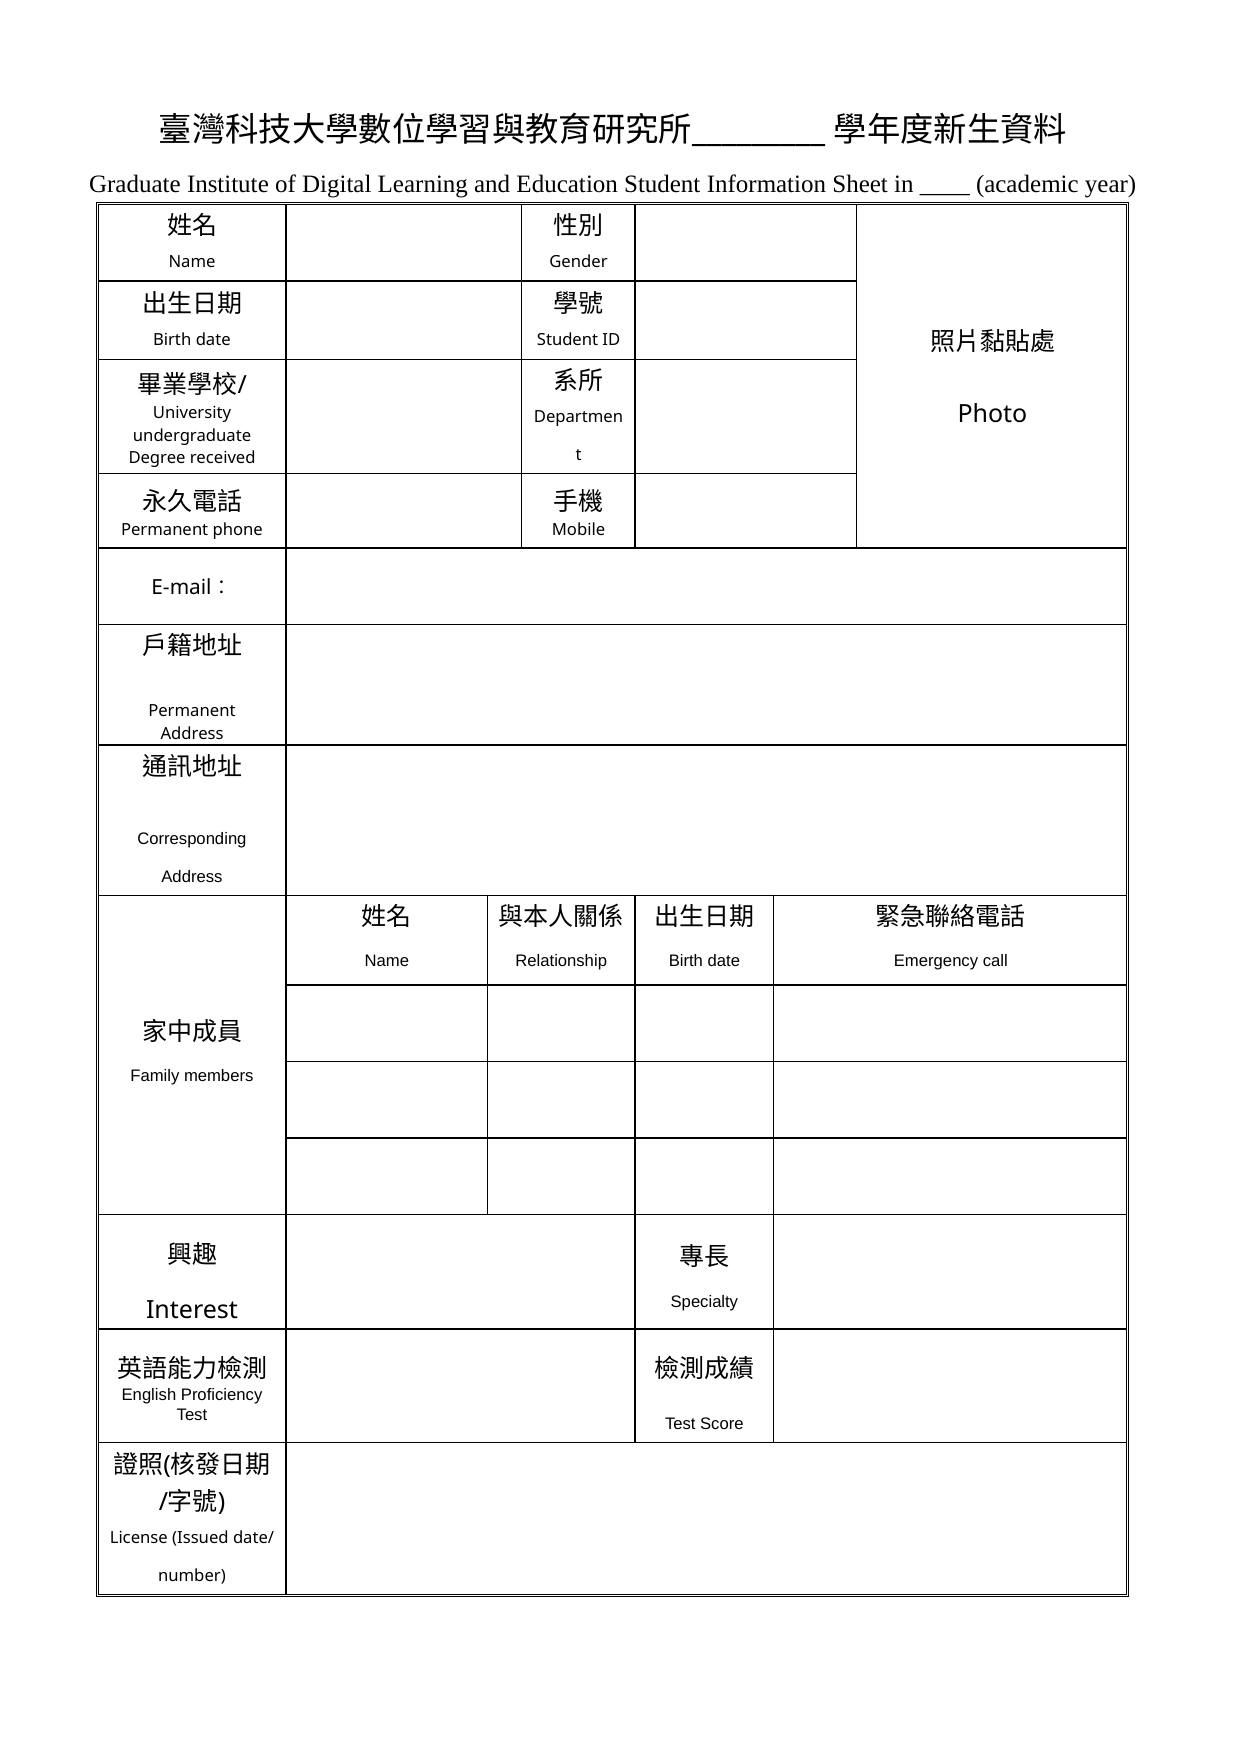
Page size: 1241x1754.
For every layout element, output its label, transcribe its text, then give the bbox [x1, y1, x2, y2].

table_cell 畢業學校/ University undergraduate Degree received [99, 360, 285, 473]
table_cell 姓名 Name [287, 896, 487, 984]
table_cell [287, 1330, 634, 1442]
table_header [636, 205, 856, 280]
table_cell 通訊地址 Corresponding Address [99, 746, 285, 895]
table_cell [636, 986, 773, 1061]
table_cell [636, 1139, 773, 1214]
table_cell [287, 625, 1126, 744]
table_cell [488, 1062, 634, 1137]
table_cell 出生日期 Birth date [636, 896, 773, 984]
table_cell 學號 Student ID [522, 282, 634, 358]
table_header 姓名 Name [99, 205, 285, 280]
table_header [287, 205, 521, 280]
text 臺灣科技大學數位學習與教育研究所_________ 學年度新生資料 [89, 89, 1137, 164]
table_header 照片黏貼處 Photo [857, 205, 1126, 547]
table_cell [287, 549, 1126, 624]
table_cell [774, 1062, 1126, 1137]
table_cell 系所Department [522, 360, 634, 473]
table_cell [287, 360, 521, 473]
table_cell [636, 1062, 773, 1137]
table_cell [774, 1330, 1126, 1442]
table_cell [287, 1139, 487, 1214]
table_cell [287, 1443, 1126, 1593]
text Graduate Institute of Digital Learning and Education Student Information Sheet in ____ (academic year) [88, 164, 1137, 202]
table_cell [287, 282, 521, 358]
table_cell [287, 746, 1126, 895]
table_cell [287, 1062, 487, 1137]
table_cell [774, 1215, 1126, 1328]
table_cell 英語能力檢測 English Proficiency Test [99, 1330, 285, 1442]
table_cell 檢測成績 Test Score [636, 1330, 773, 1442]
table_cell [774, 986, 1126, 1061]
table_cell [287, 986, 487, 1061]
table_cell 手機 Mobile [522, 474, 634, 547]
table_cell 緊急聯絡電話 Emergency call [774, 896, 1126, 984]
table_cell [488, 986, 634, 1061]
table_cell 與本人關係 Relationship [488, 896, 634, 984]
table_cell 戶籍地址 Permanent Address [99, 625, 285, 744]
table_cell [774, 1139, 1126, 1214]
table_cell 證照(核發日期/字號) License (Issued date/ number) [99, 1443, 285, 1593]
table_cell 專長 Specialty [636, 1215, 773, 1328]
table_cell [636, 474, 856, 547]
table_cell 永久電話 Permanent phone [99, 474, 285, 547]
table_cell 家中成員 Family members [99, 896, 285, 1214]
table_header 性別 Gender [522, 205, 634, 280]
table_cell [287, 474, 521, 547]
table_cell [636, 360, 856, 473]
table_cell 興趣 Interest [99, 1215, 285, 1328]
table_cell [636, 282, 856, 358]
table_cell E-mail： [99, 549, 285, 624]
table_cell 出生日期 Birth date [99, 282, 285, 358]
table_cell [488, 1139, 634, 1214]
table_cell [287, 1215, 634, 1328]
